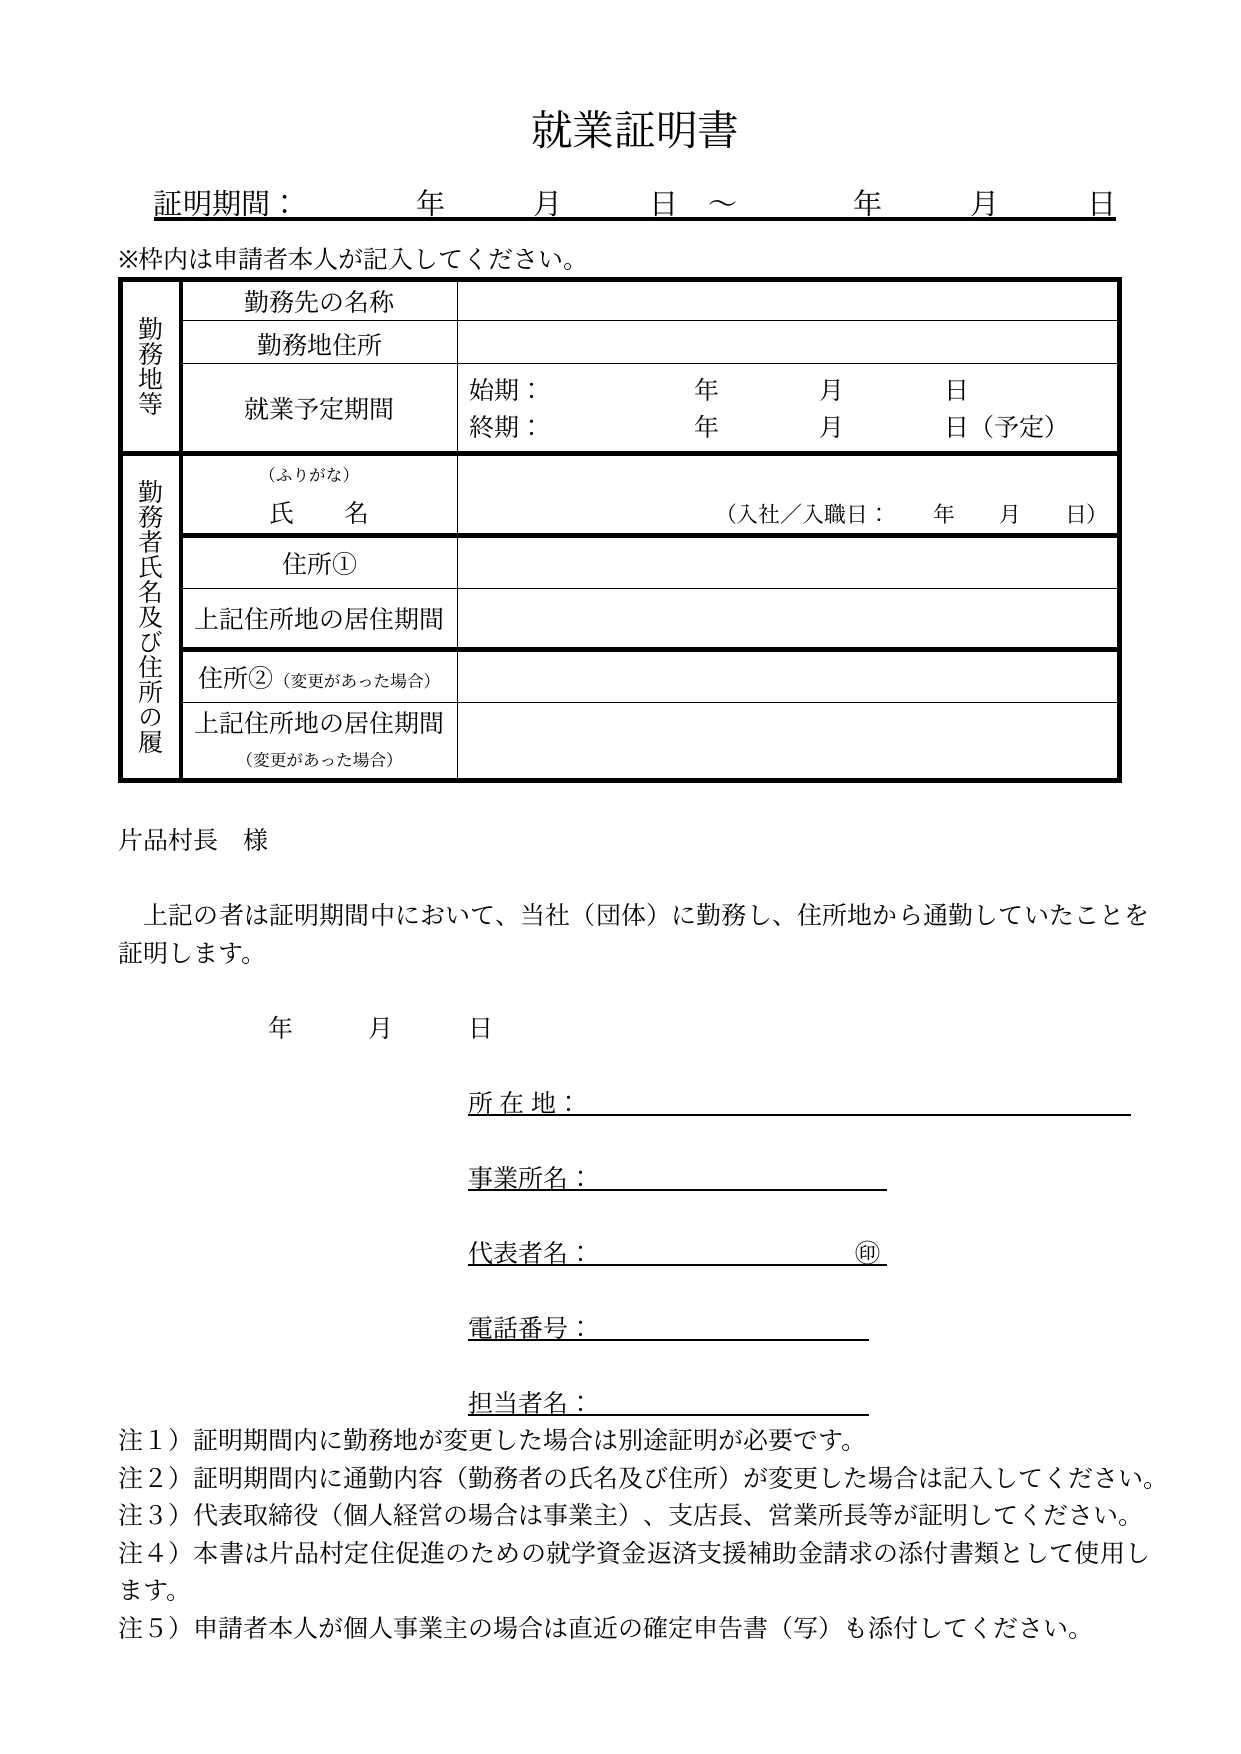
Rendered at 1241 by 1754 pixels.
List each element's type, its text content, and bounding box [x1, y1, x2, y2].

table_cell 勤務者氏名及び住所の履歴 [123, 456, 179, 778]
text 片品村長 様 [118, 820, 1152, 857]
table_cell 住所① [183, 538, 457, 588]
table_header 勤務先の名称 [183, 282, 457, 320]
table_header 勤務地等 [123, 282, 179, 451]
table_cell [458, 652, 1117, 702]
text 上記の者は証明期間中において、当社（団体）に勤務し、住所地から通勤していたことを証明します。 [118, 895, 1152, 970]
text 事業所名： [118, 1157, 1152, 1195]
table_cell [458, 703, 1117, 778]
text 注２）証明期間内に通勤内容（勤務者の氏名及び住所）が変更した場合は記入してください。 [118, 1457, 1152, 1495]
text 証明期間： 年 月 日 ～ 年 月 日 [118, 164, 1152, 239]
table_cell [458, 589, 1117, 647]
table_cell 上記住所地の居住期間 [183, 589, 457, 647]
text 所 在 地： [118, 1082, 1152, 1120]
table_cell （ふりがな） 氏 名 [183, 456, 457, 533]
text 注５）申請者本人が個人事業主の場合は直近の確定申告書（写）も添付してください。 [118, 1607, 1152, 1645]
text 注１）証明期間内に勤務地が変更した場合は別途証明が必要です。 [118, 1420, 1152, 1457]
text 注３）代表取締役（個人経営の場合は事業主）、支店長、営業所長等が証明してください。 [118, 1495, 1152, 1532]
table_cell 就業予定期間 [183, 364, 457, 451]
text 注４）本書は片品村定住促進のための就学資金返済支援補助金請求の添付書類として使用します。 [118, 1532, 1152, 1607]
table_header [458, 282, 1117, 320]
text 担当者名： [118, 1382, 1152, 1420]
table_cell [458, 321, 1117, 363]
table_cell 上記住所地の居住期間 （変更があった場合） [183, 703, 457, 778]
table_cell （入社／入職日： 年 月 日） [458, 456, 1117, 533]
text ※枠内は申請者本人が記入してください。 [118, 239, 1152, 277]
table_cell [458, 538, 1117, 588]
table_cell 始期： 年 月 日 終期： 年 月 日（予定） [458, 364, 1117, 451]
table_cell 勤務地住所 [183, 321, 457, 363]
text 年 月 日 [118, 1007, 1152, 1045]
table_cell 住所②（変更があった場合） [183, 652, 457, 702]
text 電話番号： [118, 1307, 1152, 1345]
text 就業証明書 [118, 89, 1152, 164]
text 代表者名： ㊞ [118, 1232, 1152, 1270]
